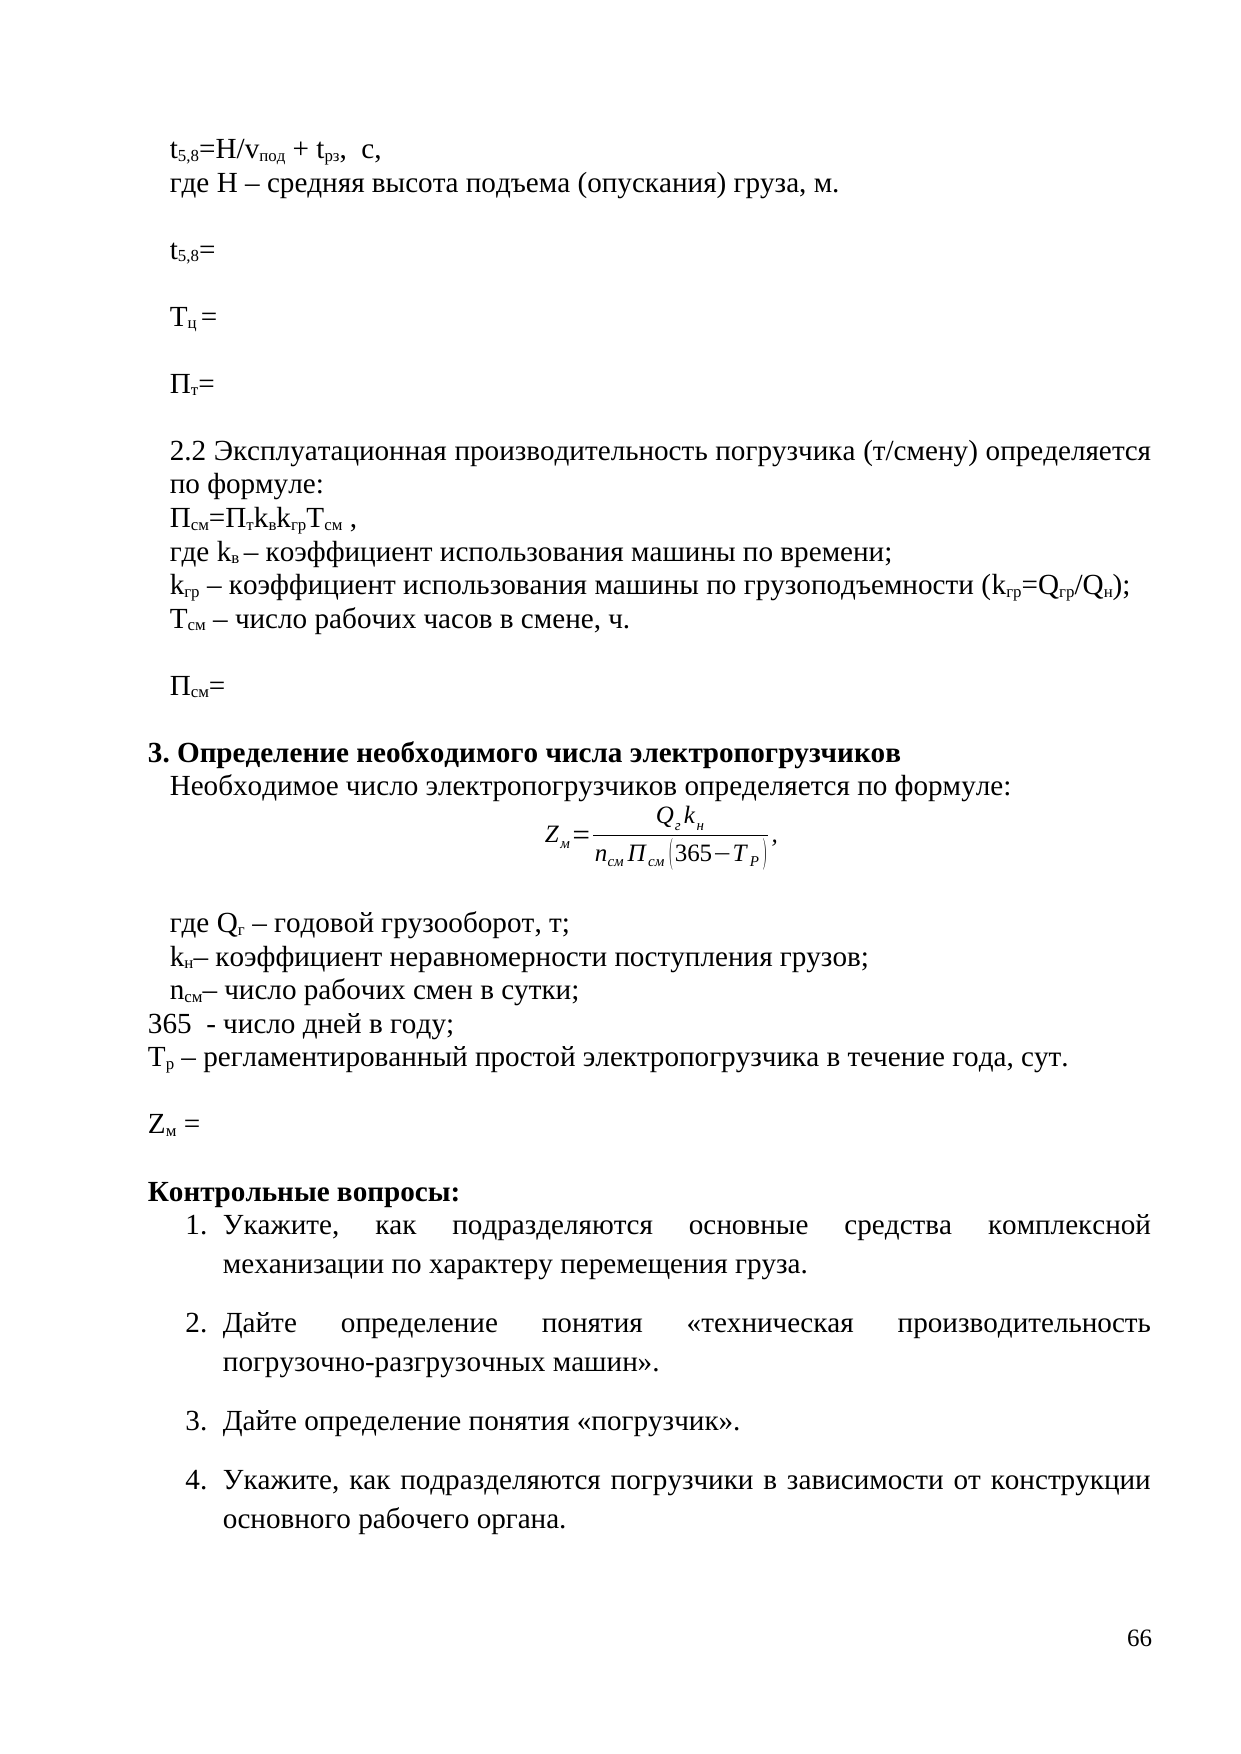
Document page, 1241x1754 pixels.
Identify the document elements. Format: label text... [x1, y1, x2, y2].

text nсм– число рабочих смен в сутки; [169, 972, 1152, 1006]
text Необходимое число электропогрузчиков определяется по формуле: [169, 768, 1152, 802]
text где kв – коэффициент использования машины по времени; [169, 534, 1152, 567]
list Укажите, как подразделяются погрузчики в зависимости от конструкции основного рабочего органа. [185, 1462, 1152, 1534]
list Дайте определение понятия «погрузчик». [185, 1403, 1152, 1437]
text где Н – средняя высота подъема (опускания) груза, м. [169, 165, 1152, 198]
list Дайте определение понятия «техническая производительность погрузочно-разгрузочных машин». [185, 1305, 1152, 1377]
text Пт= [169, 366, 1152, 399]
text где Qг – годовой грузооборот, т; [169, 905, 1152, 939]
text 365 - число дней в году; [148, 1006, 1152, 1039]
text kн– коэффициент неравномерности поступления грузов; [169, 939, 1152, 972]
text Тсм – число рабочих часов в смене, ч. [169, 601, 1152, 634]
text 3. Определение необходимого числа электропогрузчиков [148, 735, 1152, 768]
text Zм = [148, 1107, 1152, 1140]
text Tц = [169, 299, 1152, 332]
text kгр – коэффициент использования машины по грузоподъемности (kгр=Qгр/Qн); [169, 567, 1152, 601]
text Псм= [169, 668, 1152, 701]
text t5,8= [169, 232, 1152, 265]
text Псм=ПтkвkгрTсм , [169, 500, 1152, 534]
text 2.2 Эксплуатационная производительность погрузчика (т/смену) определяется по формуле: [169, 433, 1152, 500]
list Укажите, как подразделяются основные средства комплексной механизации по характеру перемещения груза. [185, 1207, 1152, 1279]
text Тр – регламентированный простой электропогрузчика в течение года, сут. [148, 1039, 1152, 1073]
text Контрольные вопросы: [148, 1174, 1152, 1207]
text t5,8=H/vпод + tpз, с, [169, 131, 1152, 165]
